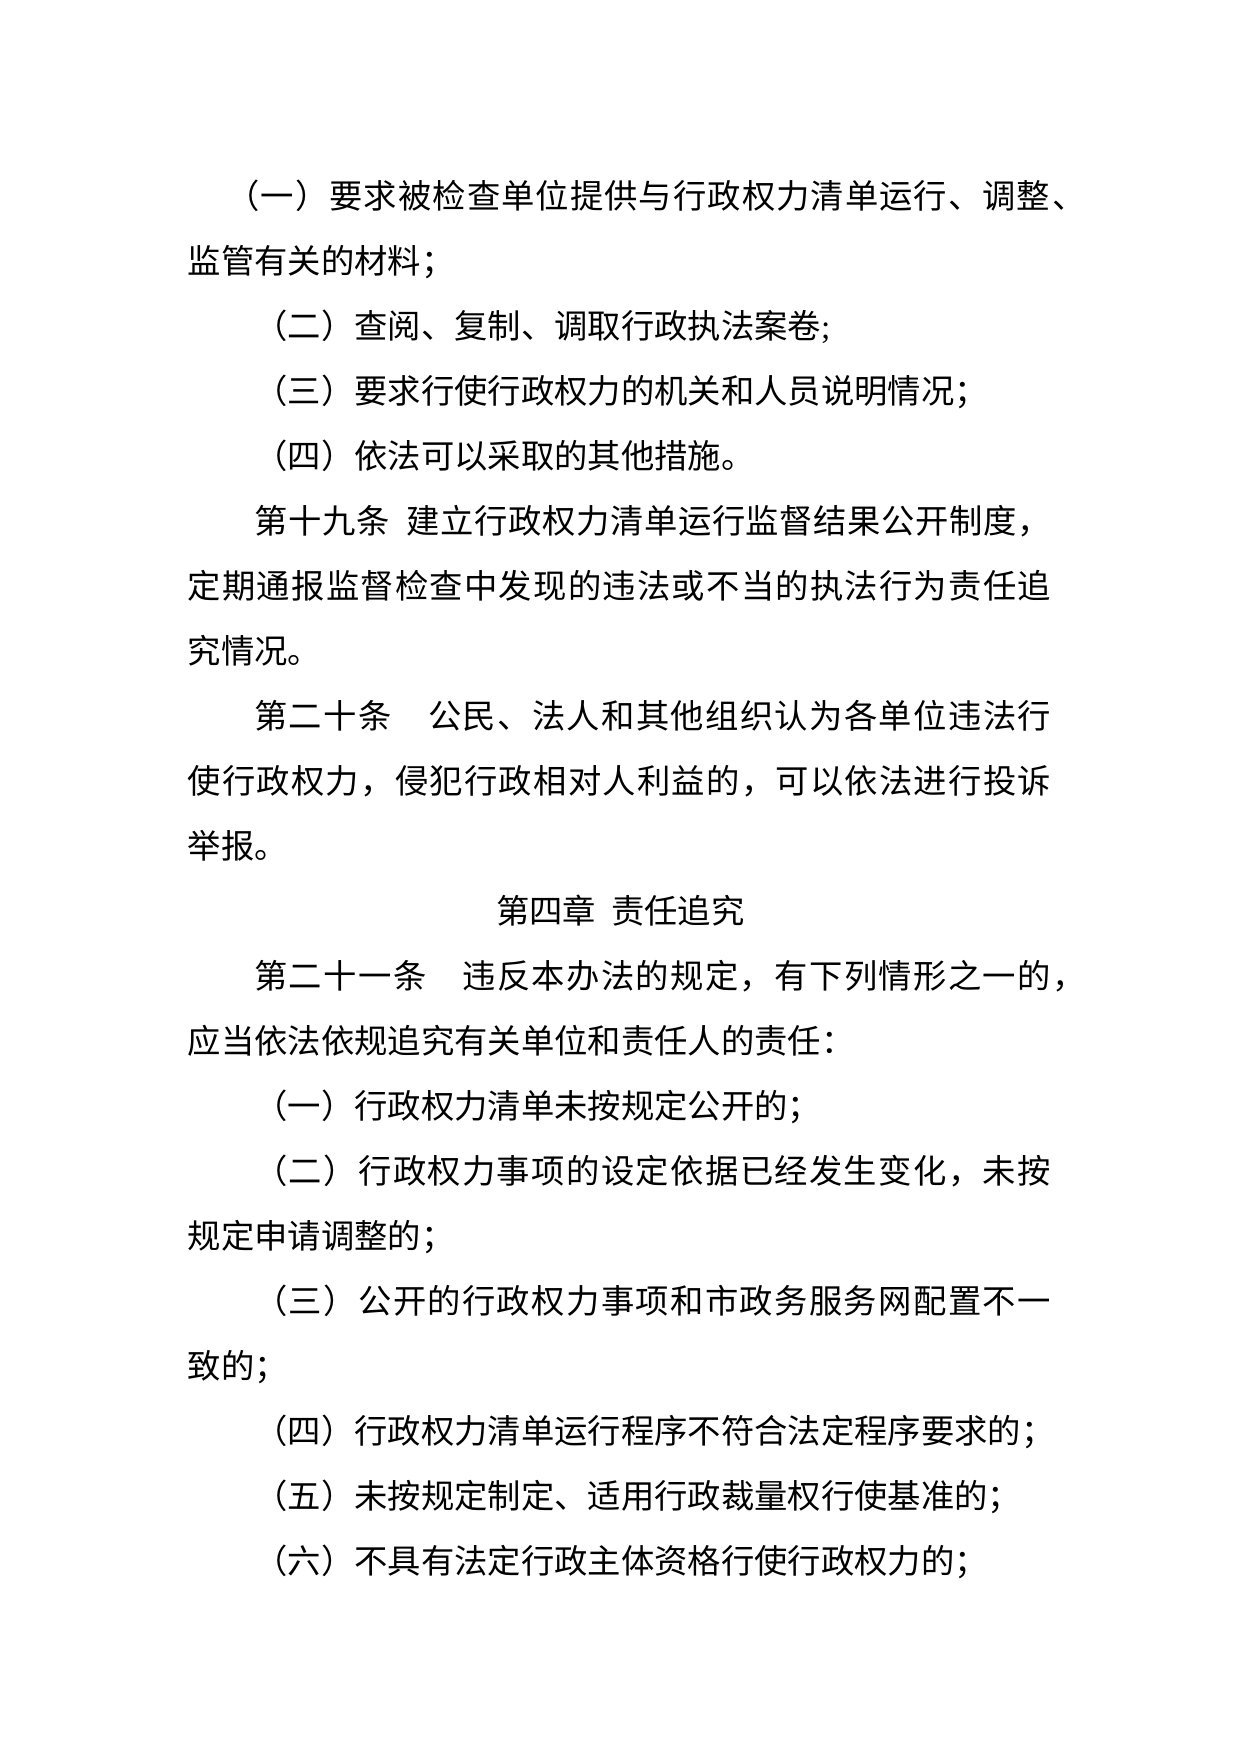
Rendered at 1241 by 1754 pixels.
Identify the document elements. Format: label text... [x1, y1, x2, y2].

text 第四章 责任追究 [187, 877, 1053, 942]
text （三）要求行使行政权力的机关和人员说明情况； [187, 357, 1053, 422]
text （六）不具有法定行政主体资格行使行政权力的； [187, 1527, 1053, 1592]
text （四）依法可以采取的其他措施。 [187, 422, 1053, 487]
text 第二十条 公民、法人和其他组织认为各单位违法行使行政权力，侵犯行政相对人利益的，可以依法进行投诉、举报。 [187, 682, 1053, 877]
text （一）要求被检查单位提供与行政权力清单运行、调整、监管有关的材料； [187, 162, 1053, 292]
text （二）查阅、复制、调取行政执法案卷; [187, 292, 1053, 357]
text （二）行政权力事项的设定依据已经发生变化，未按规定申请调整的； [187, 1137, 1053, 1267]
text （一）行政权力清单未按规定公开的； [187, 1072, 1053, 1137]
text （四）行政权力清单运行程序不符合法定程序要求的； [187, 1397, 1053, 1462]
text （五）未按规定制定、适用行政裁量权行使基准的； [187, 1462, 1053, 1527]
text （三）公开的行政权力事项和市政务服务网配置不一致的； [187, 1267, 1053, 1397]
text 第二十一条 违反本办法的规定，有下列情形之一的，应当依法依规追究有关单位和责任人的责任： [187, 942, 1053, 1072]
text 第十九条 建立行政权力清单运行监督结果公开制度，定期通报监督检查中发现的违法或不当的执法行为责任追究情况。 [187, 487, 1053, 682]
